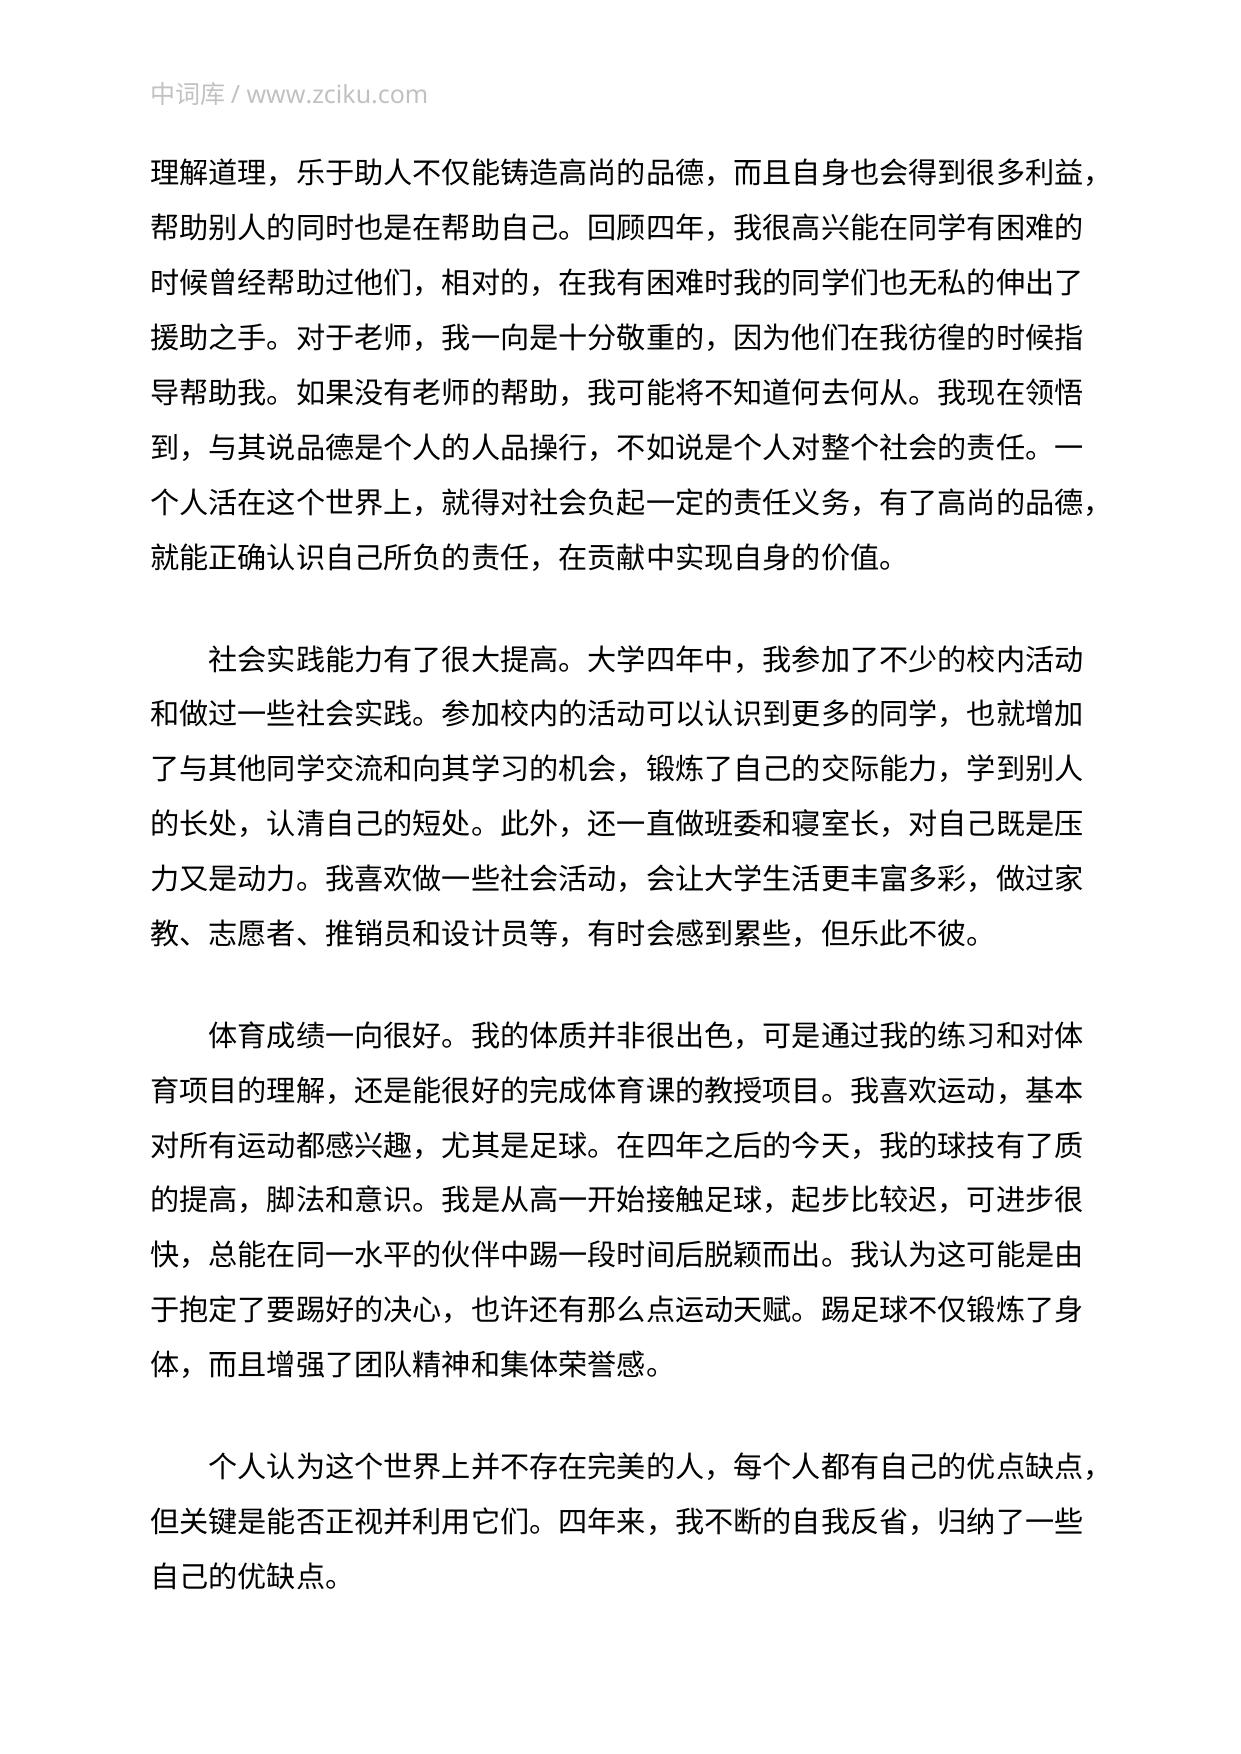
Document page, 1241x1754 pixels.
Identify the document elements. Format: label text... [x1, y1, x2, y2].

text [150, 150, 1090, 577]
text 社会实践能力有了很大提高。大学四年中，我参加了不少的校内活动和做过一些社会实践。参加校内的活动可以认识到更多的同学，也就增加了与其他同学交流和向其学习的机会，锻炼了自己的交际能力，学到别人的长处，认清自己的短处。此外，还一直做班委和寝室长，对自己既是压力又是动力。我喜欢做一些社会活动，会让大学生活更丰富多彩，做过家教、志愿者、推销员和设计员等，有时会感到累些，但乐此不彼。 [150, 636, 1090, 953]
text 体育成绩一向很好。我的体质并非很出色，可是通过我的练习和对体育项目的理解，还是能很好的完成体育课的教授项目。我喜欢运动，基本对所有运动都感兴趣，尤其是足球。在四年之后的今天，我的球技有了质的提高，脚法和意识。我是从高一开始接触足球，起步比较迟，可进步很快，总能在同一水平的伙伴中踢一段时间后脱颖而出。我认为这可能是由于抱定了要踢好的决心，也许还有那么点运动天赋。踢足球不仅锻炼了身体，而且增强了团队精神和集体荣誉感。 [150, 1012, 1090, 1384]
text 个人认为这个世界上并不存在完美的人，每个人都有自己的优点缺点，但关键是能否正视并利用它们。四年来，我不断的自我反省，归纳了一些自己的优缺点。 [150, 1443, 1090, 1596]
